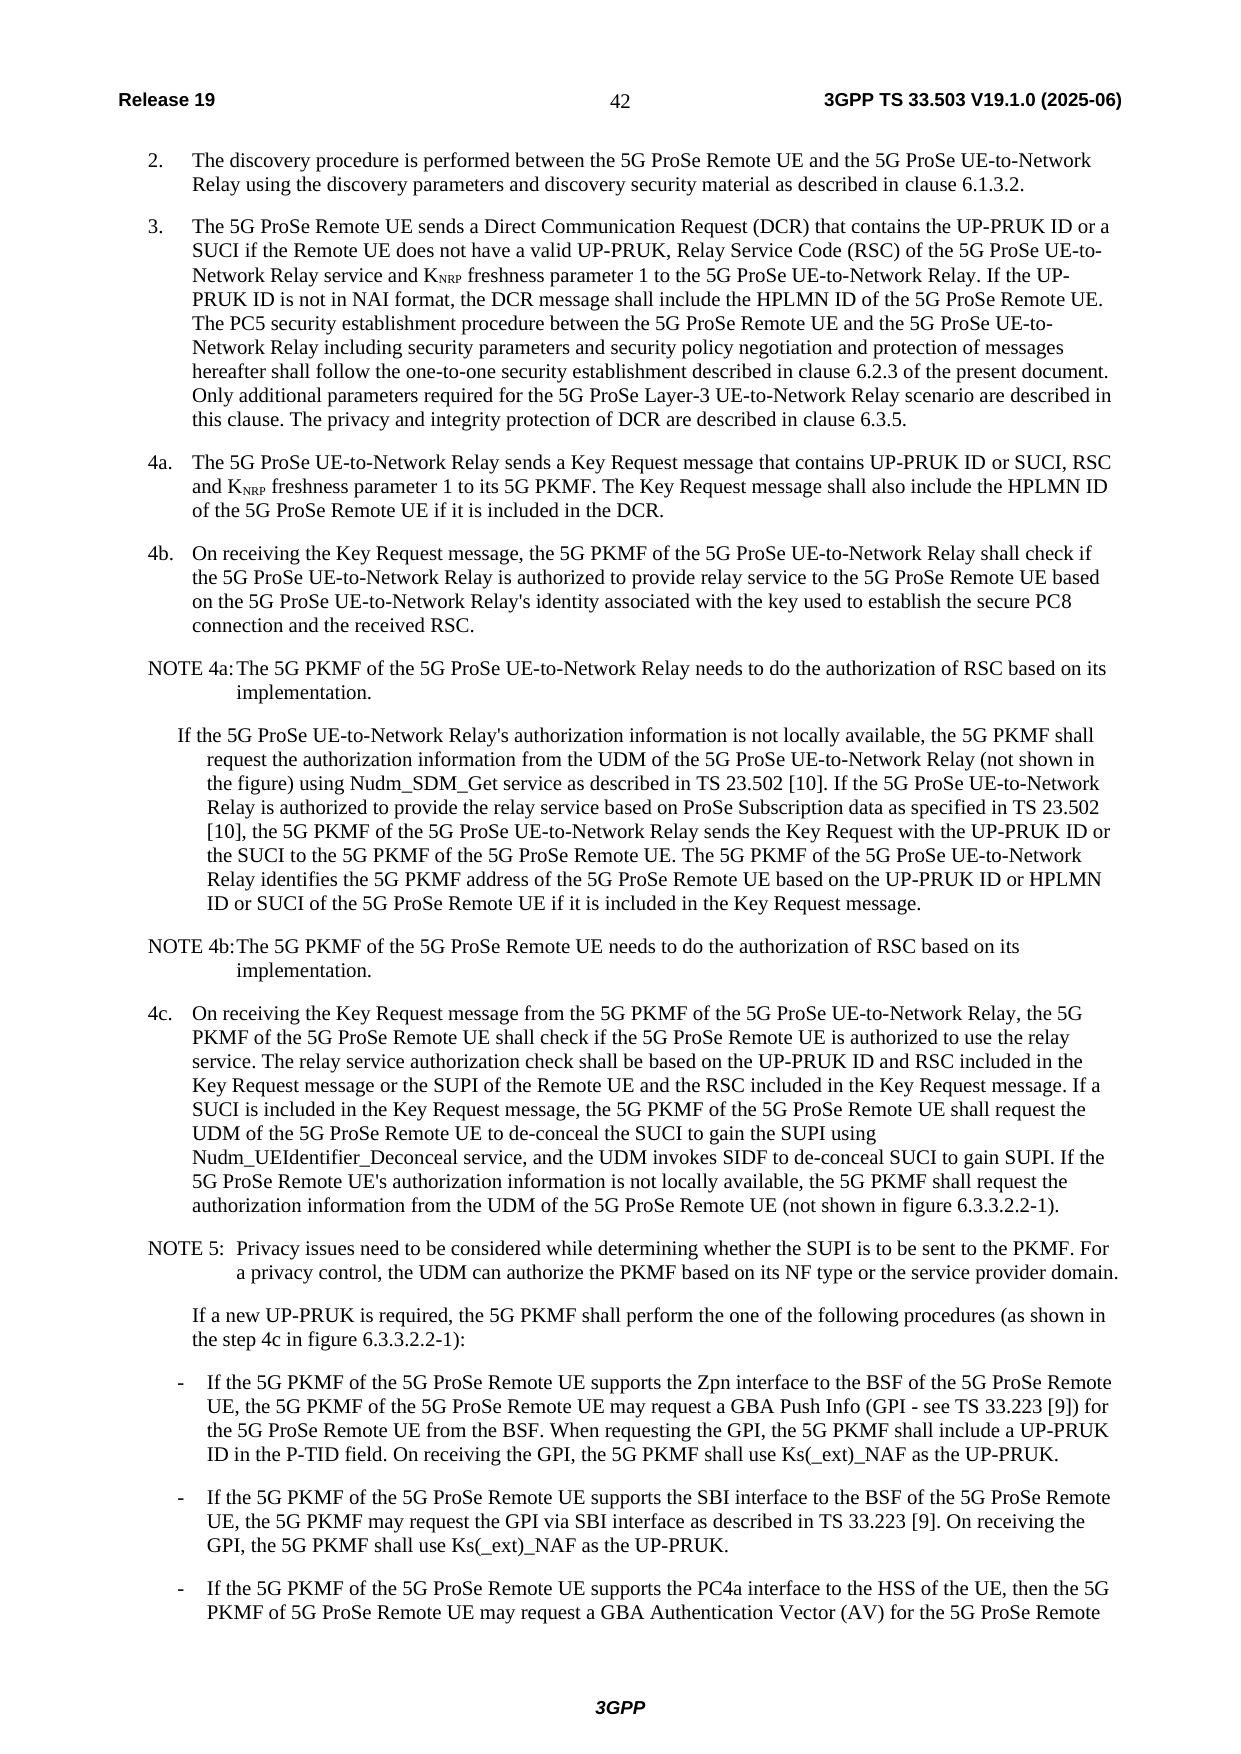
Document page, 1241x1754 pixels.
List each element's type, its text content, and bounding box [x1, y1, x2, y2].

text 4b. On receiving the Key Request message, the 5G PKMF of the 5G ProSe UE-to-Network Relay shall check if the 5G ProSe UE-to-Network Relay is authorized to provide relay service to the 5G ProSe Remote UE based on the 5G ProSe UE-to-Network Relay's identity associated with the key used to establish the secure PC8 connection and the received RSC. [148, 541, 1122, 637]
text If a new UP-PRUK is required, the 5G PKMF shall perform the one of the following procedures (as shown in the step 4c in figure 6.3.3.2.2-1): [148, 1303, 1122, 1351]
text 4c. On receiving the Key Request message from the 5G PKMF of the 5G ProSe UE-to-Network Relay, the 5G PKMF of the 5G ProSe Remote UE shall check if the 5G ProSe Remote UE is authorized to use the relay service. The relay service authorization check shall be based on the UP-PRUK ID and RSC included in the Key Request message or the SUPI of the Remote UE and the RSC included in the Key Request message. If a SUCI is included in the Key Request message, the 5G PKMF of the 5G ProSe Remote UE shall request the UDM of the 5G ProSe Remote UE to de-conceal the SUCI to gain the SUPI using Nudm_UEIdentifier_Deconceal service, and the UDM invokes SIDF to de-conceal SUCI to gain SUPI. If the 5G ProSe Remote UE's authorization information is not locally available, the 5G PKMF shall request the authorization information from the UDM of the 5G ProSe Remote UE (not shown in figure 6.3.3.2.2-1). [148, 1001, 1122, 1217]
text 3. The 5G ProSe Remote UE sends a Direct Communication Request (DCR) that contains the UP-PRUK ID or a SUCI if the Remote UE does not have a valid UP-PRUK, Relay Service Code (RSC) of the 5G ProSe UE-to-Network Relay service and KNRP freshness parameter 1 to the 5G ProSe UE-to-Network Relay. If the UP-PRUK ID is not in NAI format, the DCR message shall include the HPLMN ID of the 5G ProSe Remote UE. The PC5 security establishment procedure between the 5G ProSe Remote UE and the 5G ProSe UE-to-Network Relay including security parameters and security policy negotiation and protection of messages hereafter shall follow the one-to-one security establishment described in clause 6.2.3 of the present document. Only additional parameters required for the 5G ProSe Layer-3 UE-to-Network Relay scenario are described in this clause. The privacy and integrity protection of DCR are described in clause 6.3.5. [148, 214, 1122, 431]
text - If the 5G PKMF of the 5G ProSe Remote UE supports the SBI interface to the BSF of the 5G ProSe Remote UE, the 5G PKMF may request the GPI via SBI interface as described in TS 33.223 [9]. On receiving the GPI, the 5G PKMF shall use Ks(_ext)_NAF as the UP-PRUK. [177, 1485, 1122, 1557]
text NOTE 5: Privacy issues need to be considered while determining whether the SUPI is to be sent to the PKMF. For a privacy control, the UDM can authorize the PKMF based on its NF type or the service provider domain. [148, 1236, 1122, 1284]
text If the 5G ProSe UE-to-Network Relay's authorization information is not locally available, the 5G PKMF shall request the authorization information from the UDM of the 5G ProSe UE-to-Network Relay (not shown in the figure) using Nudm_SDM_Get service as described in TS 23.502 [10]. If the 5G ProSe UE-to-Network Relay is authorized to provide the relay service based on ProSe Subscription data as specified in TS 23.502 [10], the 5G PKMF of the 5G ProSe UE-to-Network Relay sends the Key Request with the UP-PRUK ID or the SUCI to the 5G PKMF of the 5G ProSe Remote UE. The 5G PKMF of the 5G ProSe UE-to-Network Relay identifies the 5G PKMF address of the 5G ProSe Remote UE based on the UP-PRUK ID or HPLMN ID or SUCI of the 5G ProSe Remote UE if it is included in the Key Request message. [177, 722, 1122, 915]
text 4a. The 5G ProSe UE-to-Network Relay sends a Key Request message that contains UP-PRUK ID or SUCI, RSC and KNRP freshness parameter 1 to its 5G PKMF. The Key Request message shall also include the HPLMN ID of the 5G ProSe Remote UE if it is included in the DCR. [148, 450, 1122, 522]
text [177, 1576, 1122, 1624]
text - If the 5G PKMF of the 5G ProSe Remote UE supports the Zpn interface to the BSF of the 5G ProSe Remote UE, the 5G PKMF of the 5G ProSe Remote UE may request a GBA Push Info (GPI - see TS 33.223 [9]) for the 5G ProSe Remote UE from the BSF. When requesting the GPI, the 5G PKMF shall include a UP-PRUK ID in the P-TID field. On receiving the GPI, the 5G PKMF shall use Ks(_ext)_NAF as the UP-PRUK. [177, 1370, 1122, 1466]
text NOTE 4b: The 5G PKMF of the 5G ProSe Remote UE needs to do the authorization of RSC based on its implementation. [148, 934, 1122, 982]
text NOTE 4a: The 5G PKMF of the 5G ProSe UE-to-Network Relay needs to do the authorization of RSC based on its implementation. [148, 656, 1122, 704]
text 2. The discovery procedure is performed between the 5G ProSe Remote UE and the 5G ProSe UE-to-Network Relay using the discovery parameters and discovery security material as described in clause 6.1.3.2. [148, 147, 1122, 196]
